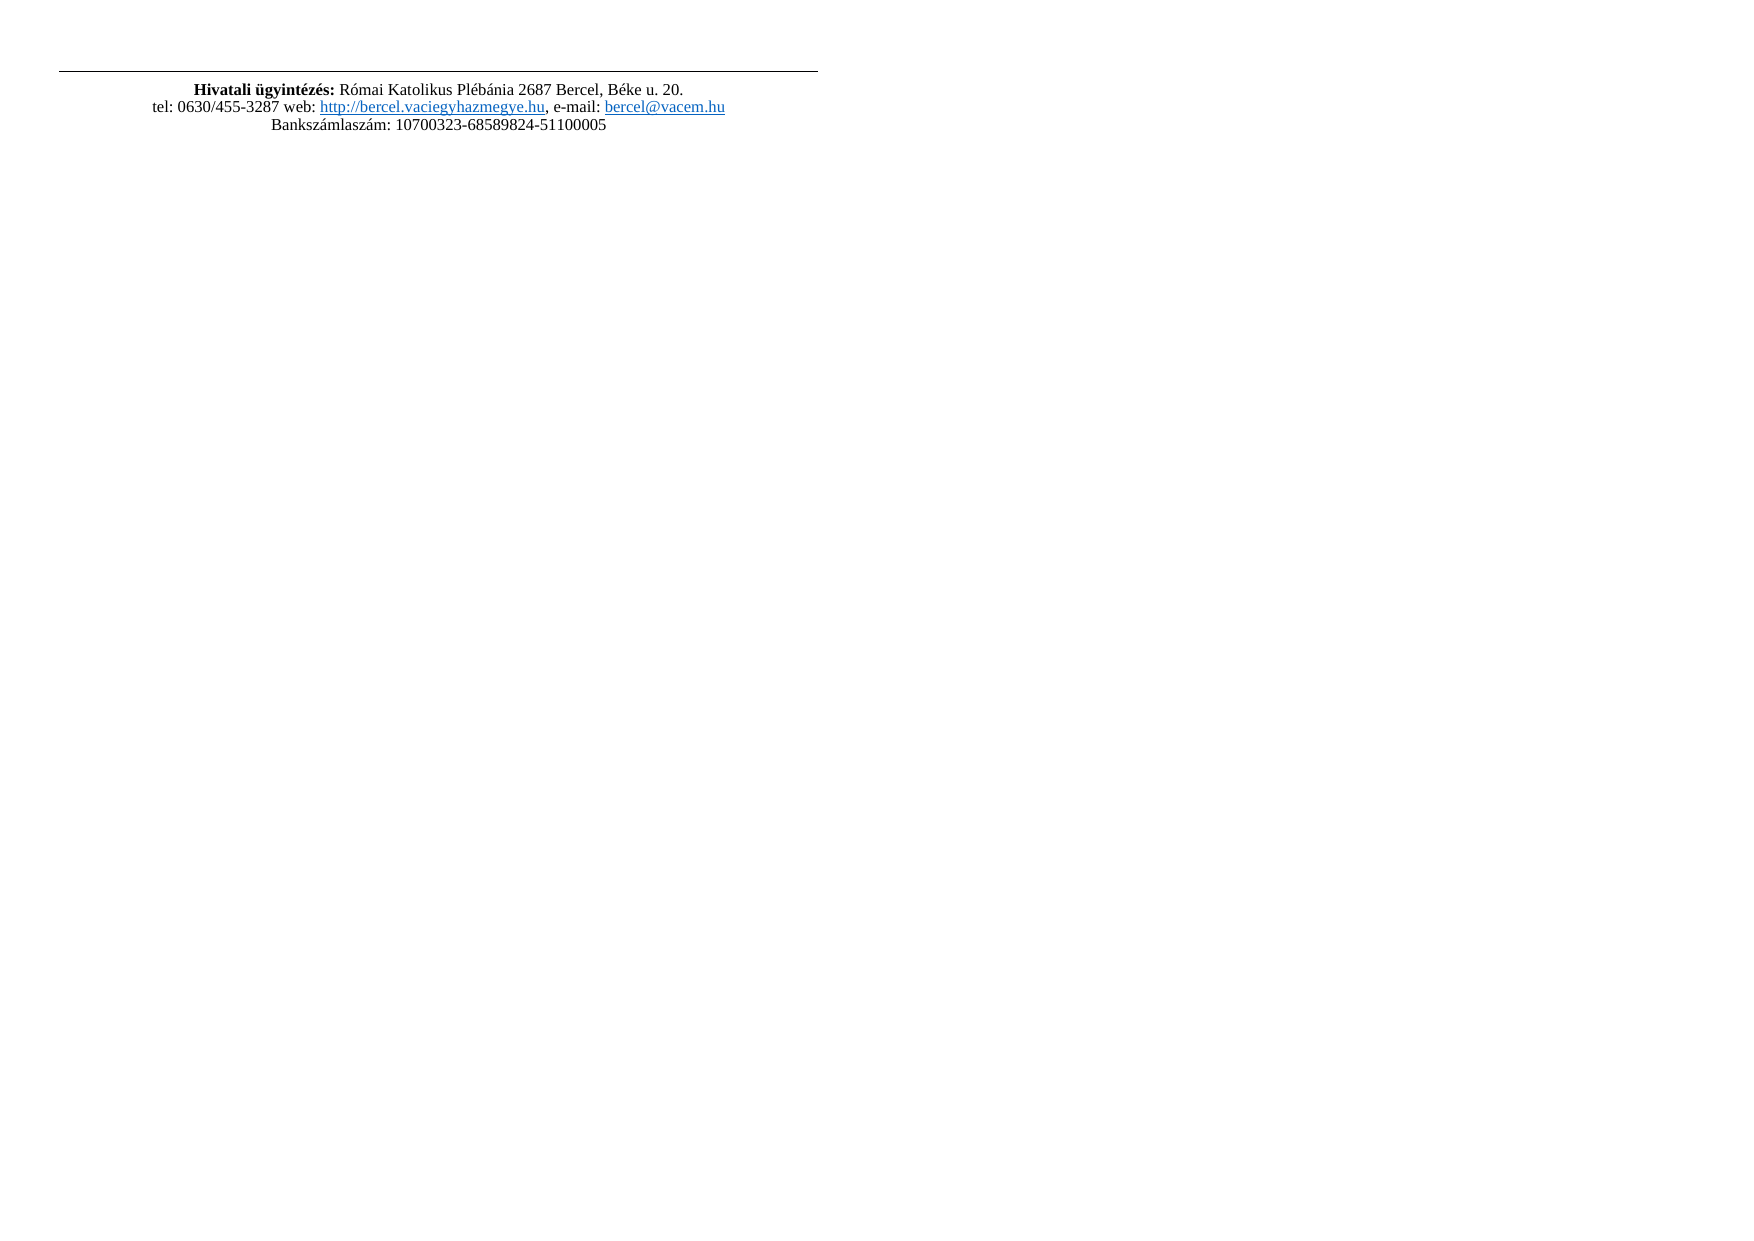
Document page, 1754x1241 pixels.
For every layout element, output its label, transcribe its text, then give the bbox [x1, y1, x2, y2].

text Hivatali ügyintézés: Római Katolikus Plébánia 2687 Bercel, Béke u. 20. [59, 72, 818, 99]
text Bankszámlaszám: 10700323-68589824-51100005 [59, 116, 818, 133]
text tel: 0630/455-3287 web: http://bercel.vaciegyhazmegye.hu, e-mail: bercel@vacem.hu [59, 99, 818, 116]
